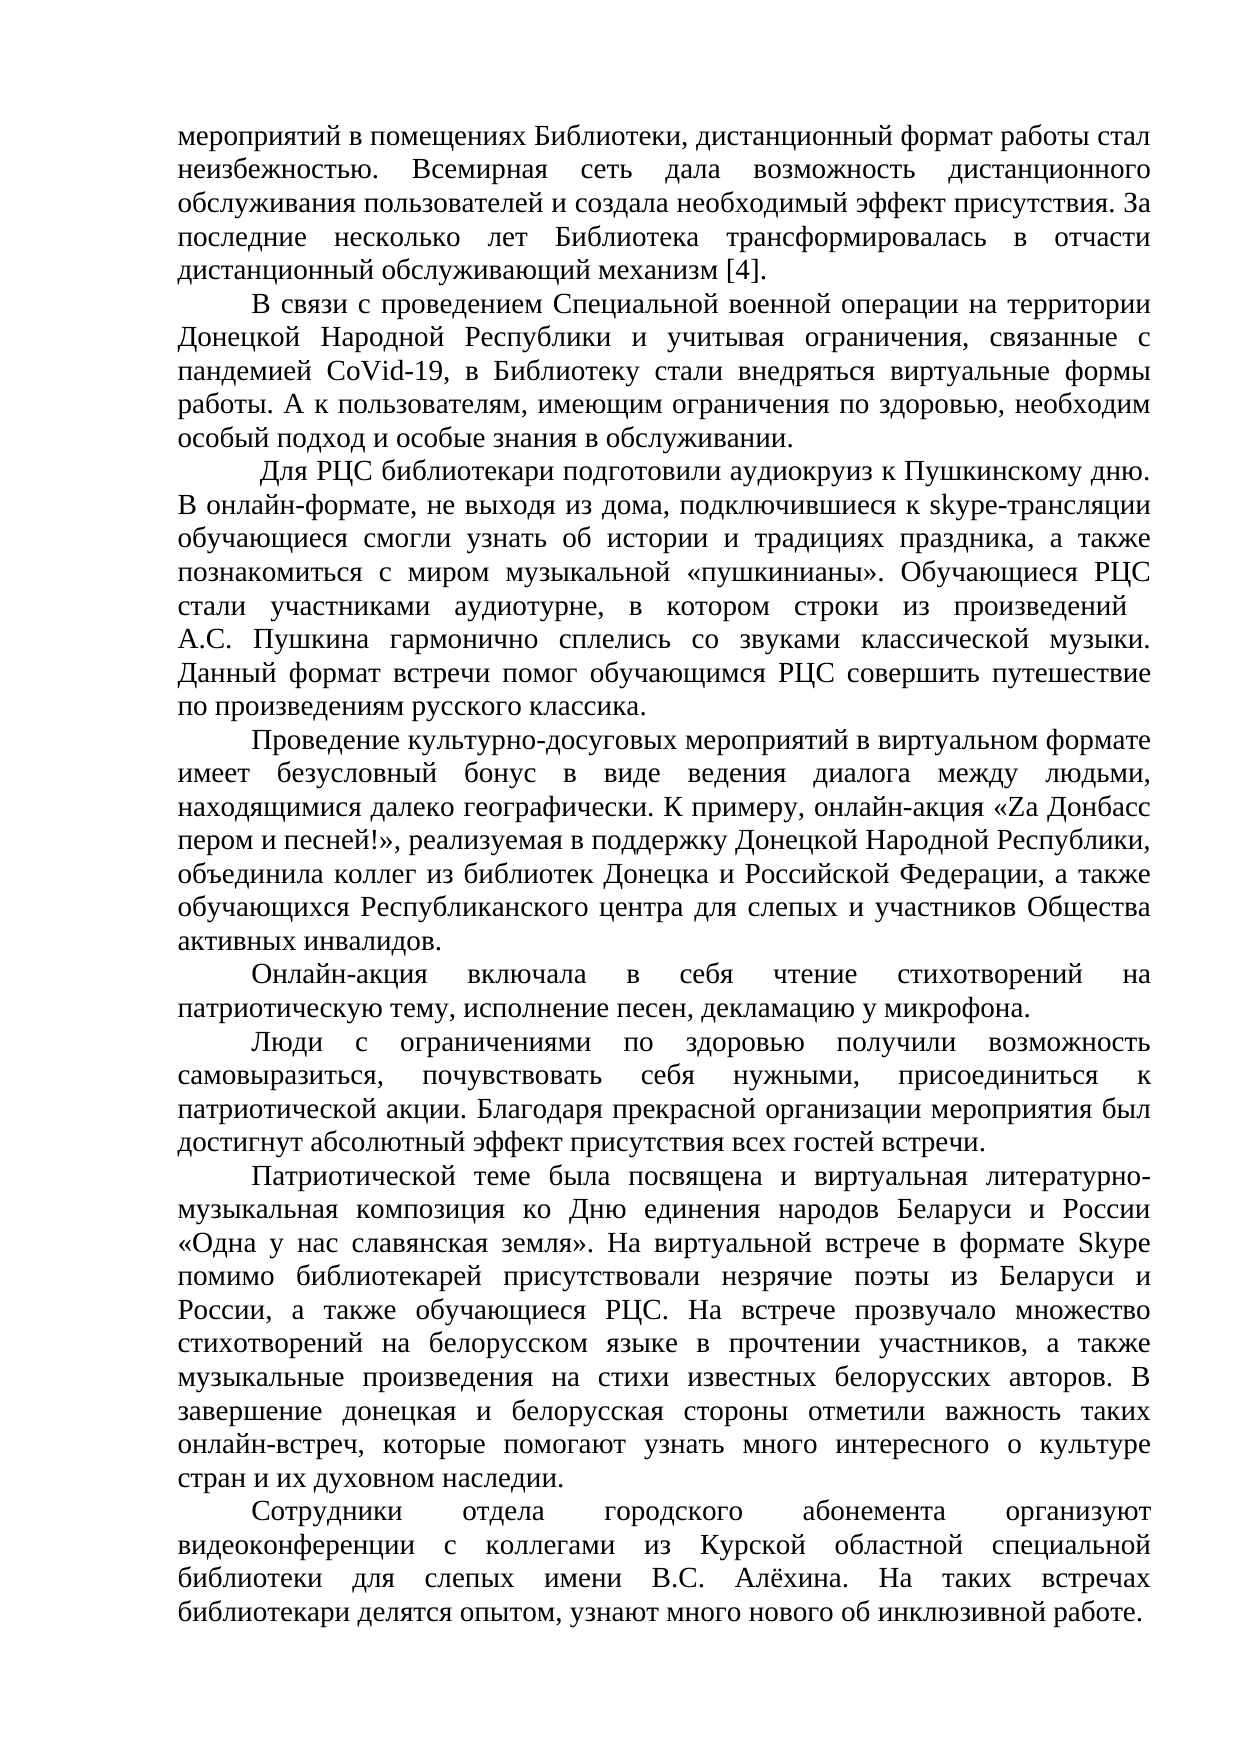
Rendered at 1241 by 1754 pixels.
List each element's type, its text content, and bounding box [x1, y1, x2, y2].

text Проведение культурно-досуговых мероприятий в виртуальном формате имеет безусловный бонус в виде ведения диалога между людьми, находящимися далеко географически. К примеру, онлайн-акция «Zа Донбасс пером и песней!», реализуемая в поддержку Донецкой Народной Республики, объединила коллег из библиотек Донецка и Российской Федерации, а также обучающихся Республиканского центра для слепых и участников Общества активных инвалидов. [177, 722, 1152, 957]
text Для РЦС библиотекари подготовили аудиокруиз к Пушкинскому дню. В онлайн-формате, не выходя из дома, подключившиеся к skype-трансляции обучающиеся смогли узнать об истории и традициях праздника, а также познакомиться с миром музыкальной «пушкинианы». Обучающиеся РЦС стали участниками аудиотурне, в котором строки из произведений А.С. Пушкина гармонично сплелись со звуками классической музыки. Данный формат встречи помог обучающимся РЦС совершить путешествие по произведениям русского классика. [177, 453, 1152, 722]
text Сотрудники отдела городского абонемента организуют видеоконференции с коллегами из Курской областной специальной библиотеки для слепых имени В.С. Алёхина. На таких встречах библиотекари делятся опытом, узнают много нового об инклюзивной работе. [177, 1493, 1152, 1627]
text Онлайн-акция включала в себя чтение стихотворений на патриотическую тему, исполнение песен, декламацию у микрофона. [177, 957, 1152, 1024]
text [177, 118, 1152, 286]
text В связи с проведением Специальной военной операции на территории Донецкой Народной Республики и учитывая ограничения, связанные с пандемией CoVid-19, в Библиотеку стали внедряться виртуальные формы работы. А к пользователям, имеющим ограничения по здоровью, необходим особый подход и особые знания в обслуживании. [177, 286, 1152, 453]
text Патриотической теме была посвящена и виртуальная литературно-музыкальная композиция ко Дню единения народов Беларуси и России «Одна у нас славянская земля». На виртуальной встрече в формате Skype помимо библиотекарей присутствовали незрячие поэты из Беларуси и России, а также обучающиеся РЦС. На встрече прозвучало множество стихотворений на белорусском языке в прочтении участников, а также музыкальные произведения на стихи известных белорусских авторов. В завершение донецкая и белорусская стороны отметили важность таких онлайн-встреч, которые помогают узнать много интересного о культуре стран и их духовном наследии. [177, 1158, 1152, 1493]
text Люди с ограничениями по здоровью получили возможность самовыразиться, почувствовать себя нужными, присоединиться к патриотической акции. Благодаря прекрасной организации мероприятия был достигнут абсолютный эффект присутствия всех гостей встречи. [177, 1024, 1152, 1158]
